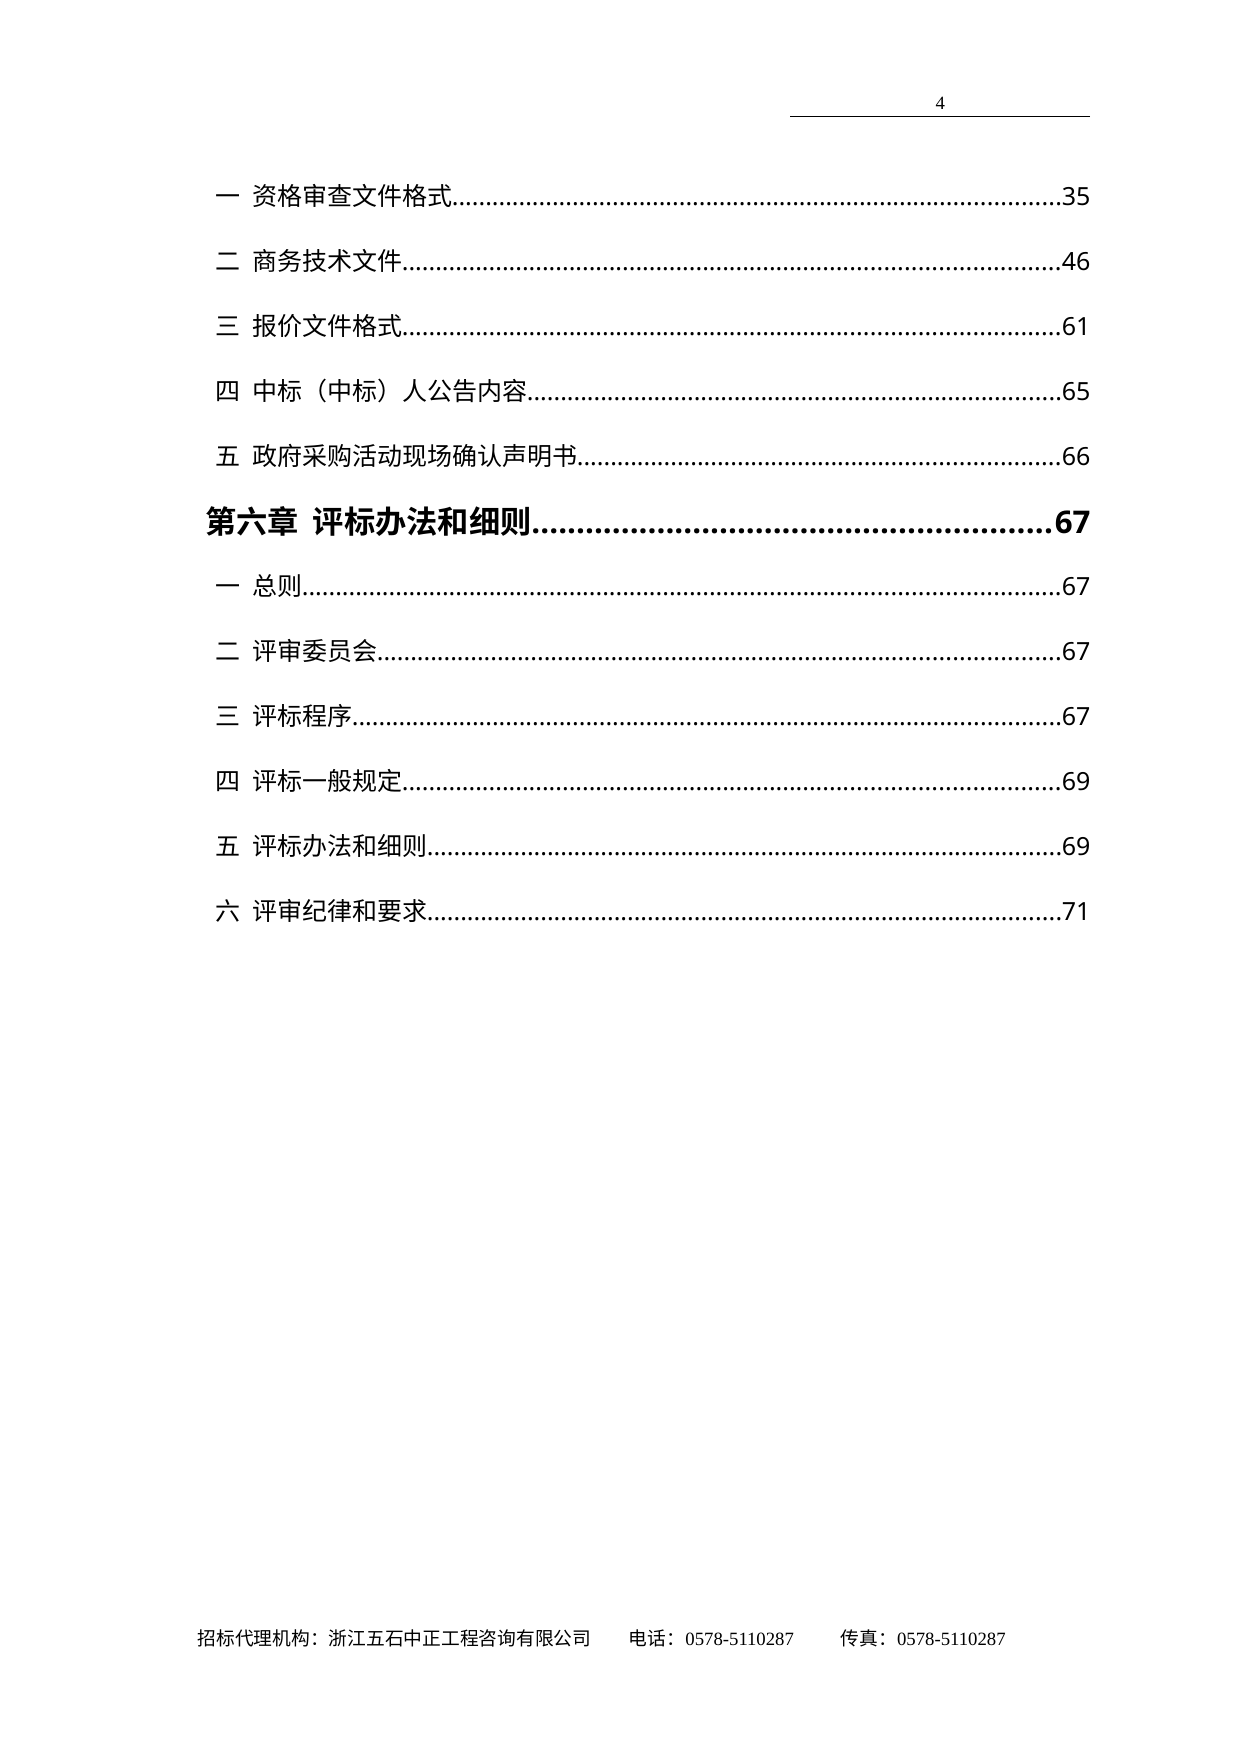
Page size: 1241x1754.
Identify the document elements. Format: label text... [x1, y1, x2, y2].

text 五 评标办法和细则 69 [216, 812, 1090, 877]
text 二 商务技术文件 46 [216, 227, 1090, 292]
text 四 中标（中标）人公告内容 65 [216, 357, 1090, 422]
text 四 评标一般规定 69 [216, 747, 1090, 812]
text 五 政府采购活动现场确认声明书 66 [216, 422, 1090, 487]
text 三 评标程序 67 [216, 682, 1090, 747]
text 六 评审纪律和要求 71 [216, 877, 1090, 942]
text 一 资格审查文件格式 35 [216, 162, 1090, 227]
text 一 总则 67 [216, 552, 1090, 617]
text 二 评审委员会 67 [216, 617, 1090, 682]
text 三 报价文件格式 61 [216, 292, 1090, 357]
text 第六章 评标办法和细则 67 [205, 487, 1090, 552]
